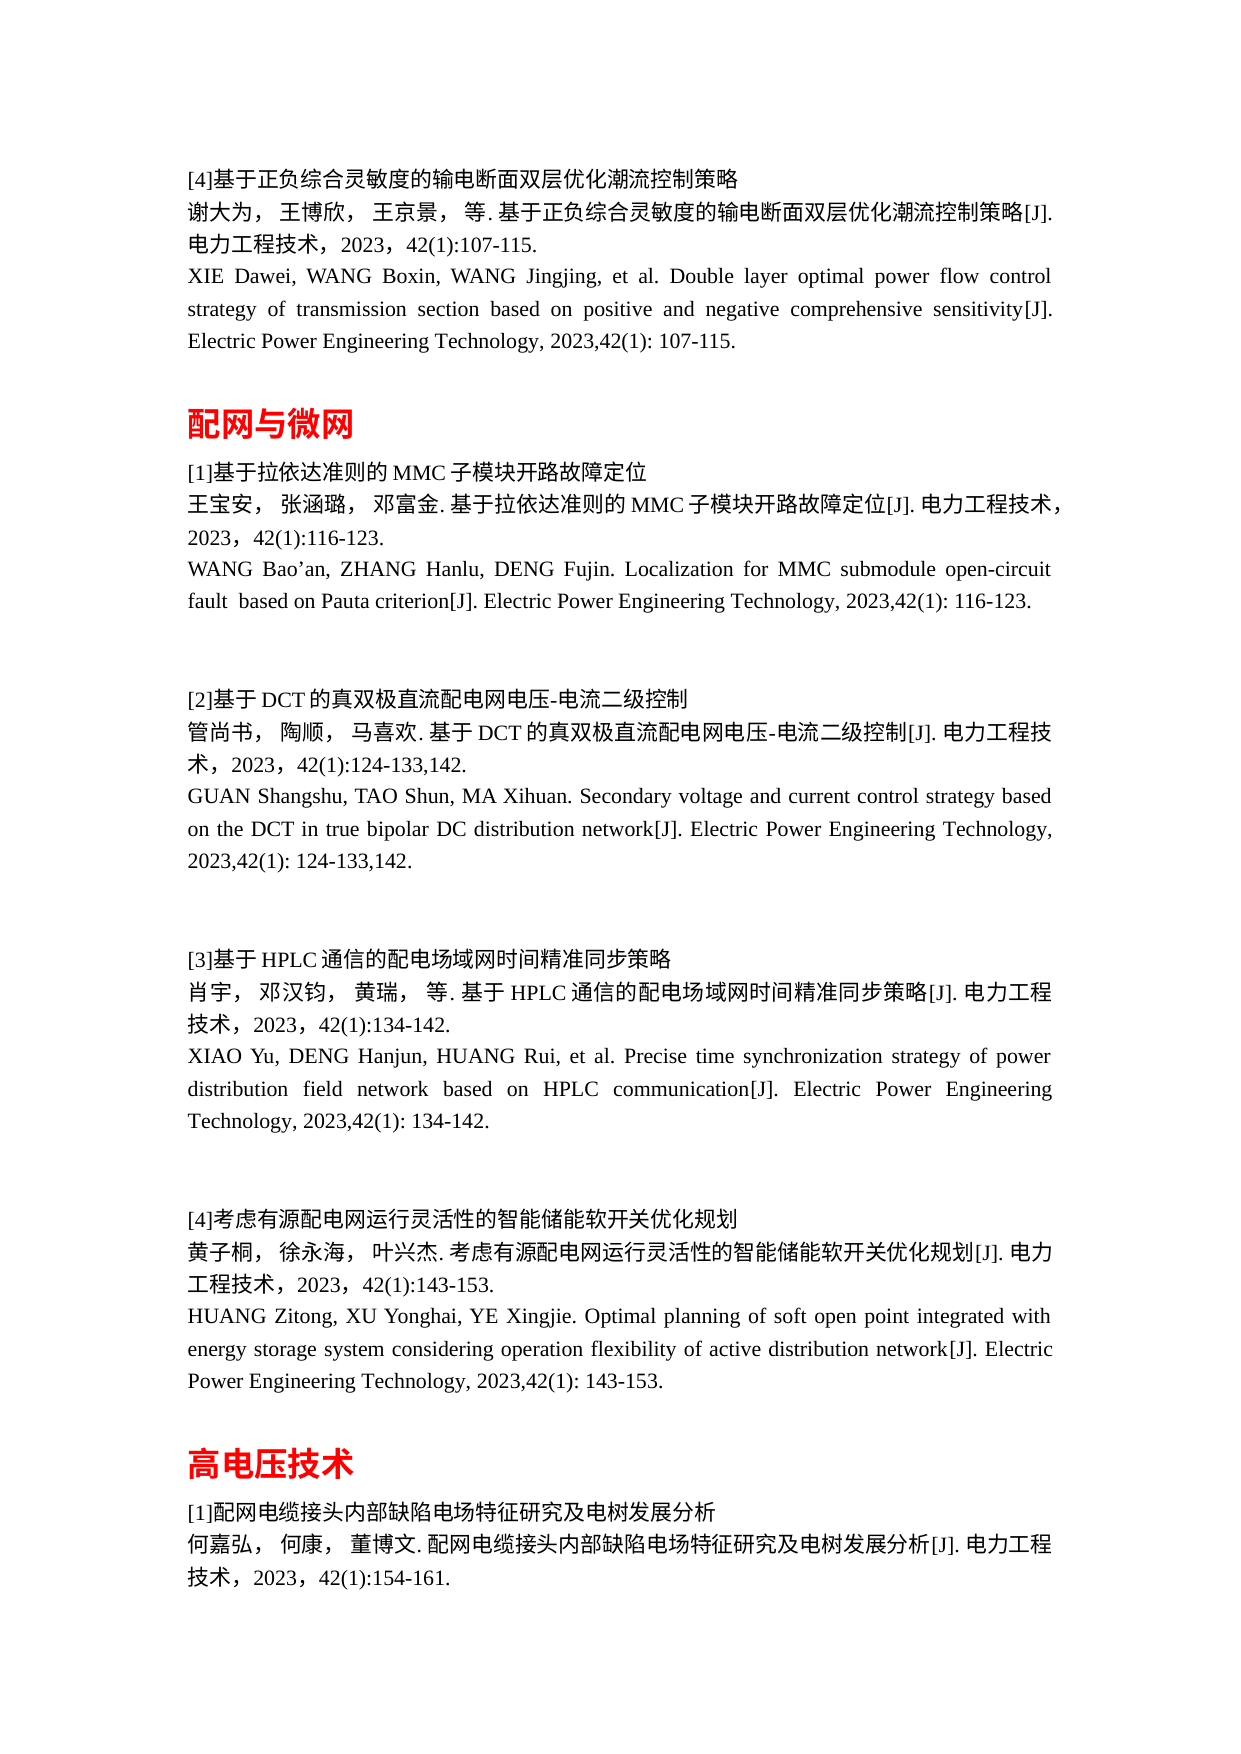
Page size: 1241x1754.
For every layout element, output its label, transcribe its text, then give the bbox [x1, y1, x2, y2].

text 黄子桐， 徐永海， 叶兴杰. 考虑有源配电网运行灵活性的智能储能软开关优化规划[J]. 电力工程技术，2023，42(1):143-153. [187, 1234, 1053, 1299]
text 管尚书， 陶顺， 马喜欢. 基于DCT的真双极直流配电网电压-电流二级控制[J]. 电力工程技术，2023，42(1):124-133,142. [187, 714, 1053, 779]
text [1]基于拉依达准则的MMC子模块开路故障定位 [187, 454, 1053, 487]
text HUANG Zitong, XU Yonghai, YE Xingjie. Optimal planning of soft open point integrated with energy storage system considering operation flexibility of active distribution network[J]. Electric Power Engineering Technology, 2023,42(1): 143-153. [187, 1299, 1053, 1397]
text [4]考虑有源配电网运行灵活性的智能储能软开关优化规划 [187, 1202, 1053, 1234]
text WANG Bao’an, ZHANG Hanlu, DENG Fujin. Localization for MMC submodule open-circuit fault based on Pauta criterion[J]. Electric Power Engineering Technology, 2023,42(1): 116-123. [187, 552, 1053, 617]
text [3]基于HPLC通信的配电场域网时间精准同步策略 [187, 942, 1053, 974]
text [4]基于正负综合灵敏度的输电断面双层优化潮流控制策略 [187, 162, 1053, 194]
text XIAO Yu, DENG Hanjun, HUANG Rui, et al. Precise time synchronization strategy of power distribution field network based on HPLC communication[J]. Electric Power Engineering Technology, 2023,42(1): 134-142. [187, 1039, 1053, 1137]
text 王宝安， 张涵璐， 邓富金. 基于拉依达准则的MMC子模块开路故障定位[J]. 电力工程技术，2023，42(1):116-123. [187, 487, 1053, 552]
text 肖宇， 邓汉钧， 黄瑞， 等. 基于HPLC通信的配电场域网时间精准同步策略[J]. 电力工程技术，2023，42(1):134-142. [187, 974, 1053, 1039]
text XIE Dawei, WANG Boxin, WANG Jingjing, et al. Double layer optimal power flow control strategy of transmission section based on positive and negative comprehensive sensitivity[J]. Electric Power Engineering Technology, 2023,42(1): 107-115. [187, 259, 1053, 357]
text 谢大为， 王博欣， 王京景， 等. 基于正负综合灵敏度的输电断面双层优化潮流控制策略[J]. 电力工程技术，2023，42(1):107-115. [187, 194, 1053, 259]
text 何嘉弘， 何康， 董博文. 配网电缆接头内部缺陷电场特征研究及电树发展分析[J]. 电力工程技术，2023，42(1):154-161. [187, 1527, 1053, 1592]
text [2]基于DCT的真双极直流配电网电压-电流二级控制 [187, 682, 1053, 714]
text [1]配网电缆接头内部缺陷电场特征研究及电树发展分析 [187, 1494, 1053, 1527]
text 配网与微网 [187, 389, 1053, 454]
text 高电压技术 [187, 1429, 1053, 1494]
text GUAN Shangshu, TAO Shun, MA Xihuan. Secondary voltage and current control strategy based on the DCT in true bipolar DC distribution network[J]. Electric Power Engineering Technology, 2023,42(1): 124-133,142. [187, 779, 1053, 877]
